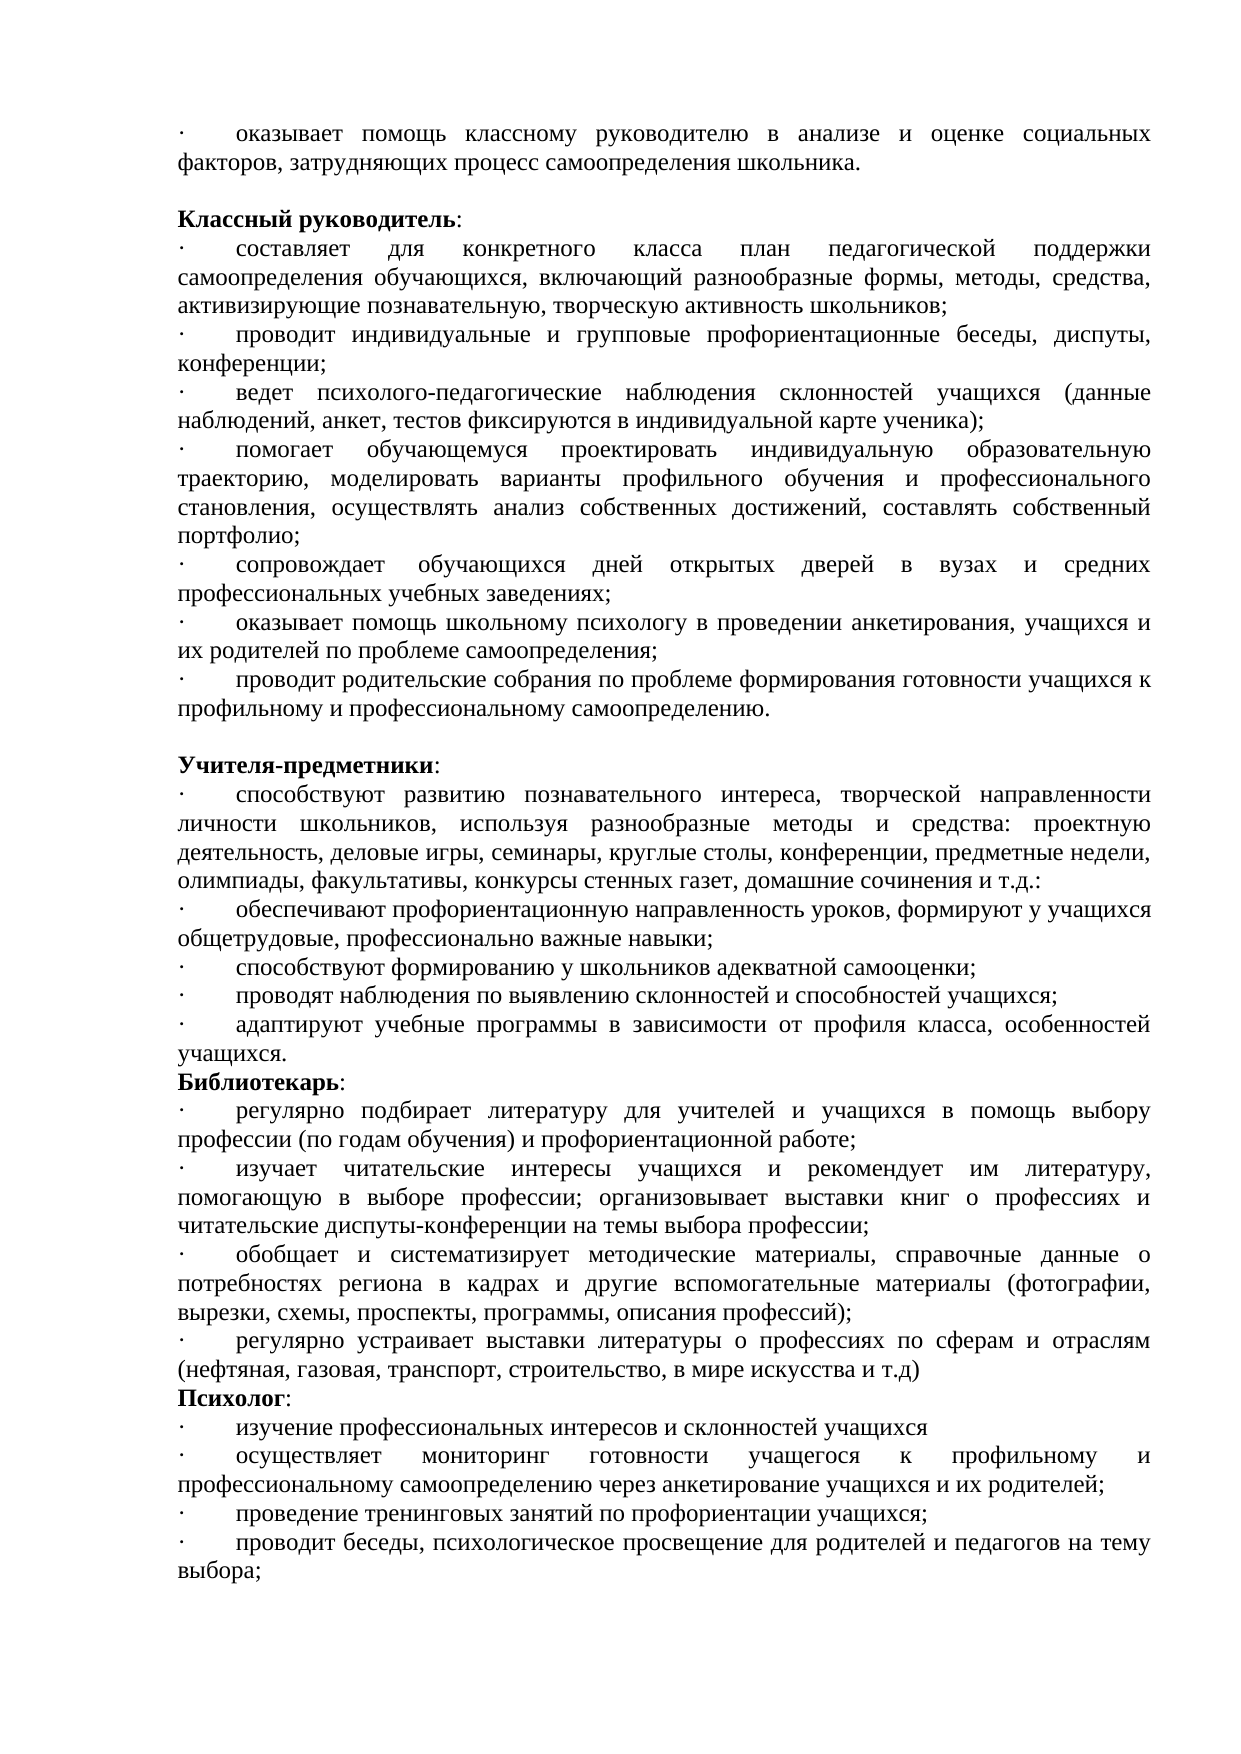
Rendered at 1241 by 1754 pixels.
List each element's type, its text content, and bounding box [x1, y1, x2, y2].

text · проведение тренинговых занятий по профориентации учащихся; [177, 1498, 1152, 1527]
text · проводит беседы, психологическое просвещение для родителей и педагогов на тему выбора; [177, 1527, 1152, 1584]
text Психолог: [177, 1383, 1152, 1412]
text · оказывает помощь школьному психологу в проведении анкетирования, учащихся и их родителей по проблеме самоопределения; [177, 607, 1152, 664]
text · изучает читательские интересы учащихся и рекомендует им литературу, помогающую в выборе профессии; организовывает выставки книг о профессиях и читательские диспуты-конференции на темы выбора профессии; [177, 1153, 1152, 1239]
text · способствуют развитию познавательного интереса, творческой направленности личности школьников, используя разнообразные методы и средства: проектную деятельность, деловые игры, семинары, круглые столы, конференции, предметные недели, олимпиады, факультативы, конкурсы стенных газет, домашние сочинения и т.д.: [177, 779, 1152, 894]
text · способствуют формированию у школьников адекватной самооценки; [177, 952, 1152, 981]
text Классный руководитель: [177, 204, 1152, 233]
text · составляет для конкретного класса план педагогической поддержки самоопределения обучающихся, включающий разнообразные формы, методы, средства, активизирующие познавательную, творческую активность школьников; [177, 233, 1152, 319]
text · проводят наблюдения по выявлению склонностей и способностей учащихся; [177, 981, 1152, 1009]
text · сопровождает обучающихся дней открытых дверей в вузах и средних профессиональных учебных заведениях; [177, 549, 1152, 607]
text · обеспечивают профориентационную направленность уроков, формируют у учащихся общетрудовые, профессионально важные навыки; [177, 894, 1152, 952]
text · регулярно устраивает выставки литературы о профессиях по сферам и отраслям (нефтяная, газовая, транспорт, строительство, в мире искусства и т.д) [177, 1326, 1152, 1383]
text · оказывает помощь классному руководителю в анализе и оценке социальных факторов, затрудняющих процесс самоопределения школьника. [177, 118, 1152, 176]
text · осуществляет мониторинг готовности учащегося к профильному и профессиональному самоопределению через анкетирование учащихся и их родителей; [177, 1441, 1152, 1498]
text · изучение профессиональных интересов и склонностей учащихся [177, 1412, 1152, 1441]
text · проводит индивидуальные и групповые профориентационные беседы, диспуты, конференции; [177, 319, 1152, 377]
text · ведет психолого-педагогические наблюдения склонностей учащихся (данные наблюдений, анкет, тестов фиксируются в индивидуальной карте ученика); [177, 377, 1152, 434]
text Учителя-предметники: [177, 751, 1152, 779]
text · адаптируют учебные программы в зависимости от профиля класса, особенностей учащихся. [177, 1009, 1152, 1067]
text · регулярно подбирает литературу для учителей и учащихся в помощь выбору профессии (по годам обучения) и профориентационной работе; [177, 1096, 1152, 1153]
text · помогает обучающемуся проектировать индивидуальную образовательную траекторию, моделировать варианты профильного обучения и профессионального становления, осуществлять анализ собственных достижений, составлять собственный портфолио; [177, 434, 1152, 549]
text Библиотекарь: [177, 1067, 1152, 1096]
text · проводит родительские собрания по проблеме формирования готовности учащихся к профильному и профессиональному самоопределению. [177, 664, 1152, 722]
text · обобщает и систематизирует методические материалы, справочные данные о потребностях региона в кадрах и другие вспомогательные материалы (фотографии, вырезки, схемы, проспекты, программы, описания профессий); [177, 1239, 1152, 1326]
